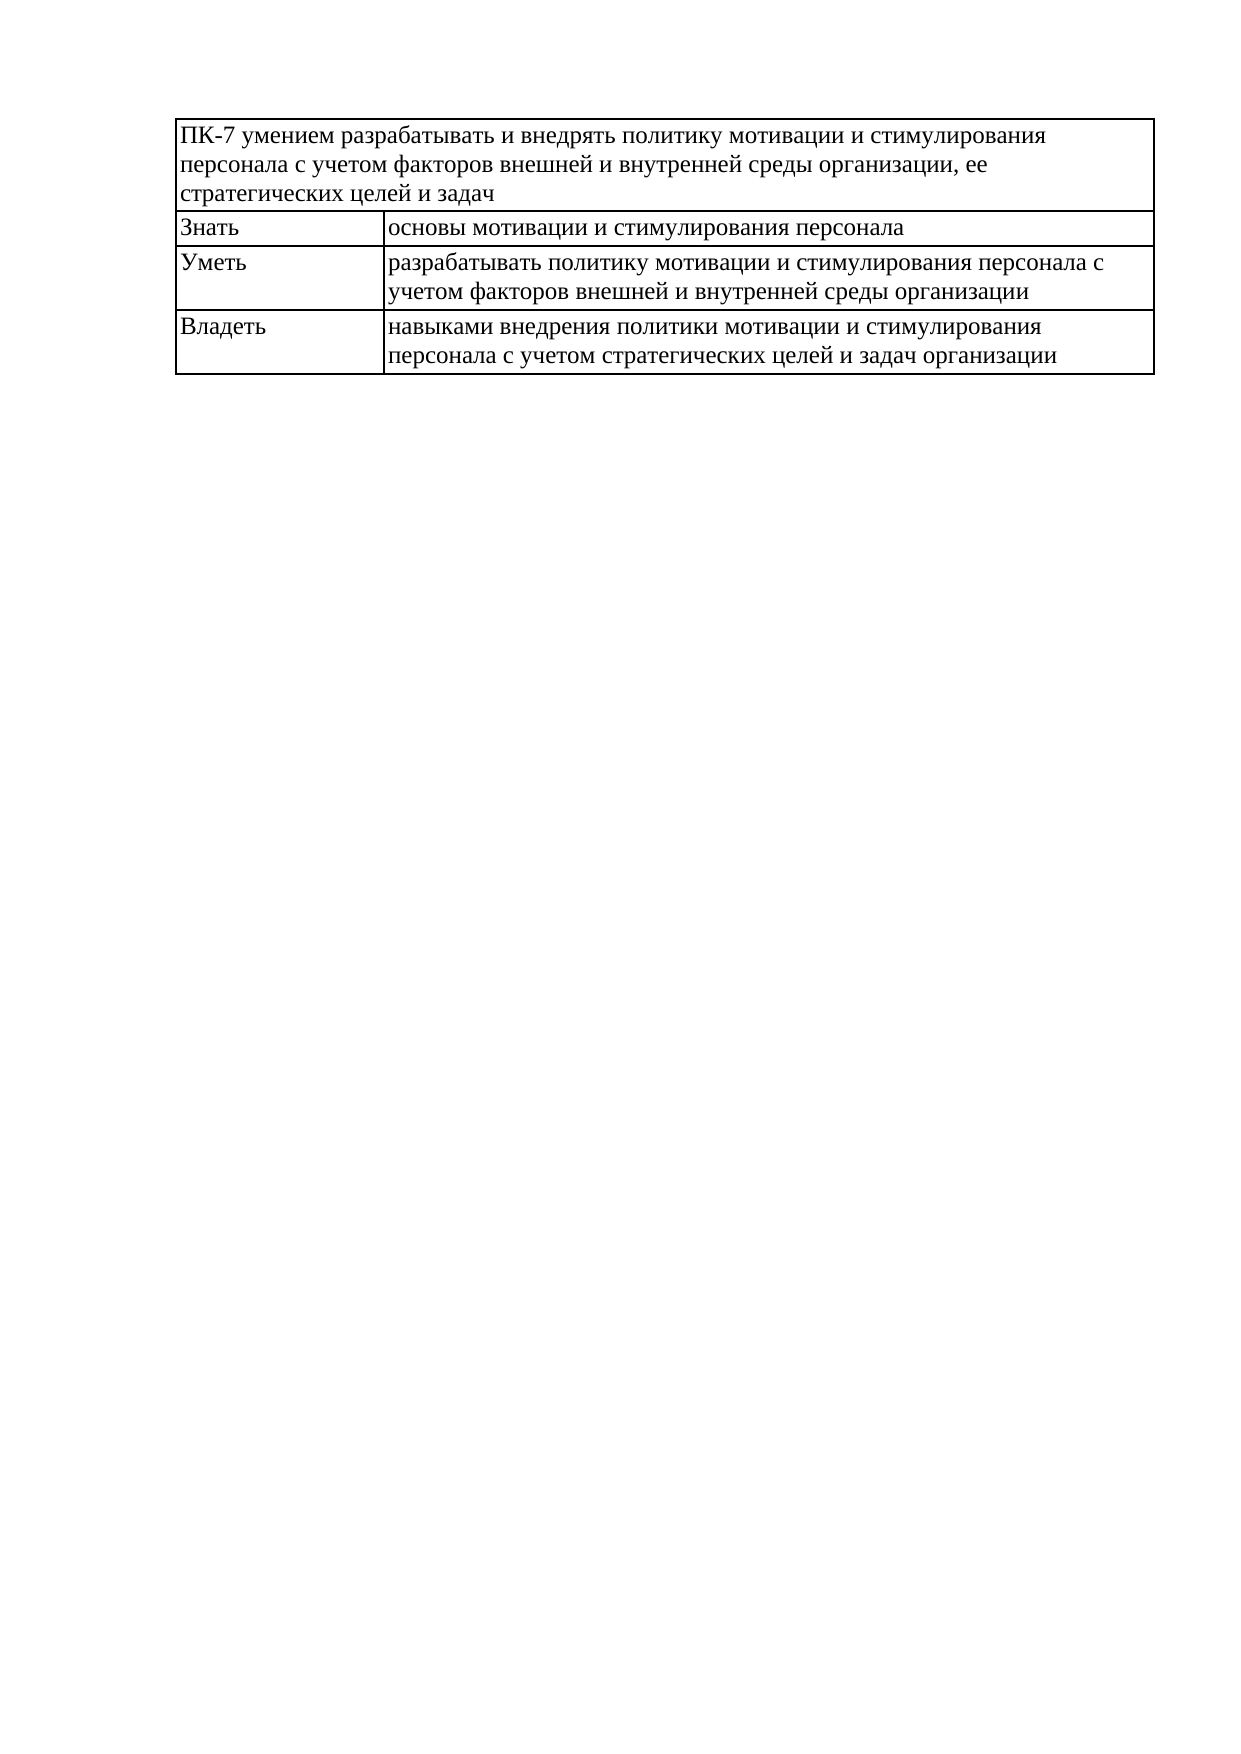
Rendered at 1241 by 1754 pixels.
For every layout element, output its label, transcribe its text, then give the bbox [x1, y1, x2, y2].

table_cell основы мотивации и стимулирования персонала [385, 212, 1153, 245]
table_cell Владеть [177, 311, 383, 373]
table_cell Знать [177, 212, 383, 245]
table_cell Уметь [177, 247, 383, 309]
table_cell навыками внедрения политики мотивации и стимулирования персонала с учетом стратегических целей и задач организации [385, 311, 1153, 373]
table_cell разрабатывать политику мотивации и стимулирования персонала с учетом факторов внешней и внутренней среды организации [385, 247, 1153, 309]
table_header ПК-7 умением разрабатывать и внедрять политику мотивации и стимулирования персонала с учетом факторов внешней и внутренней среды организации, ее стратегических целей и задач [177, 120, 1153, 210]
